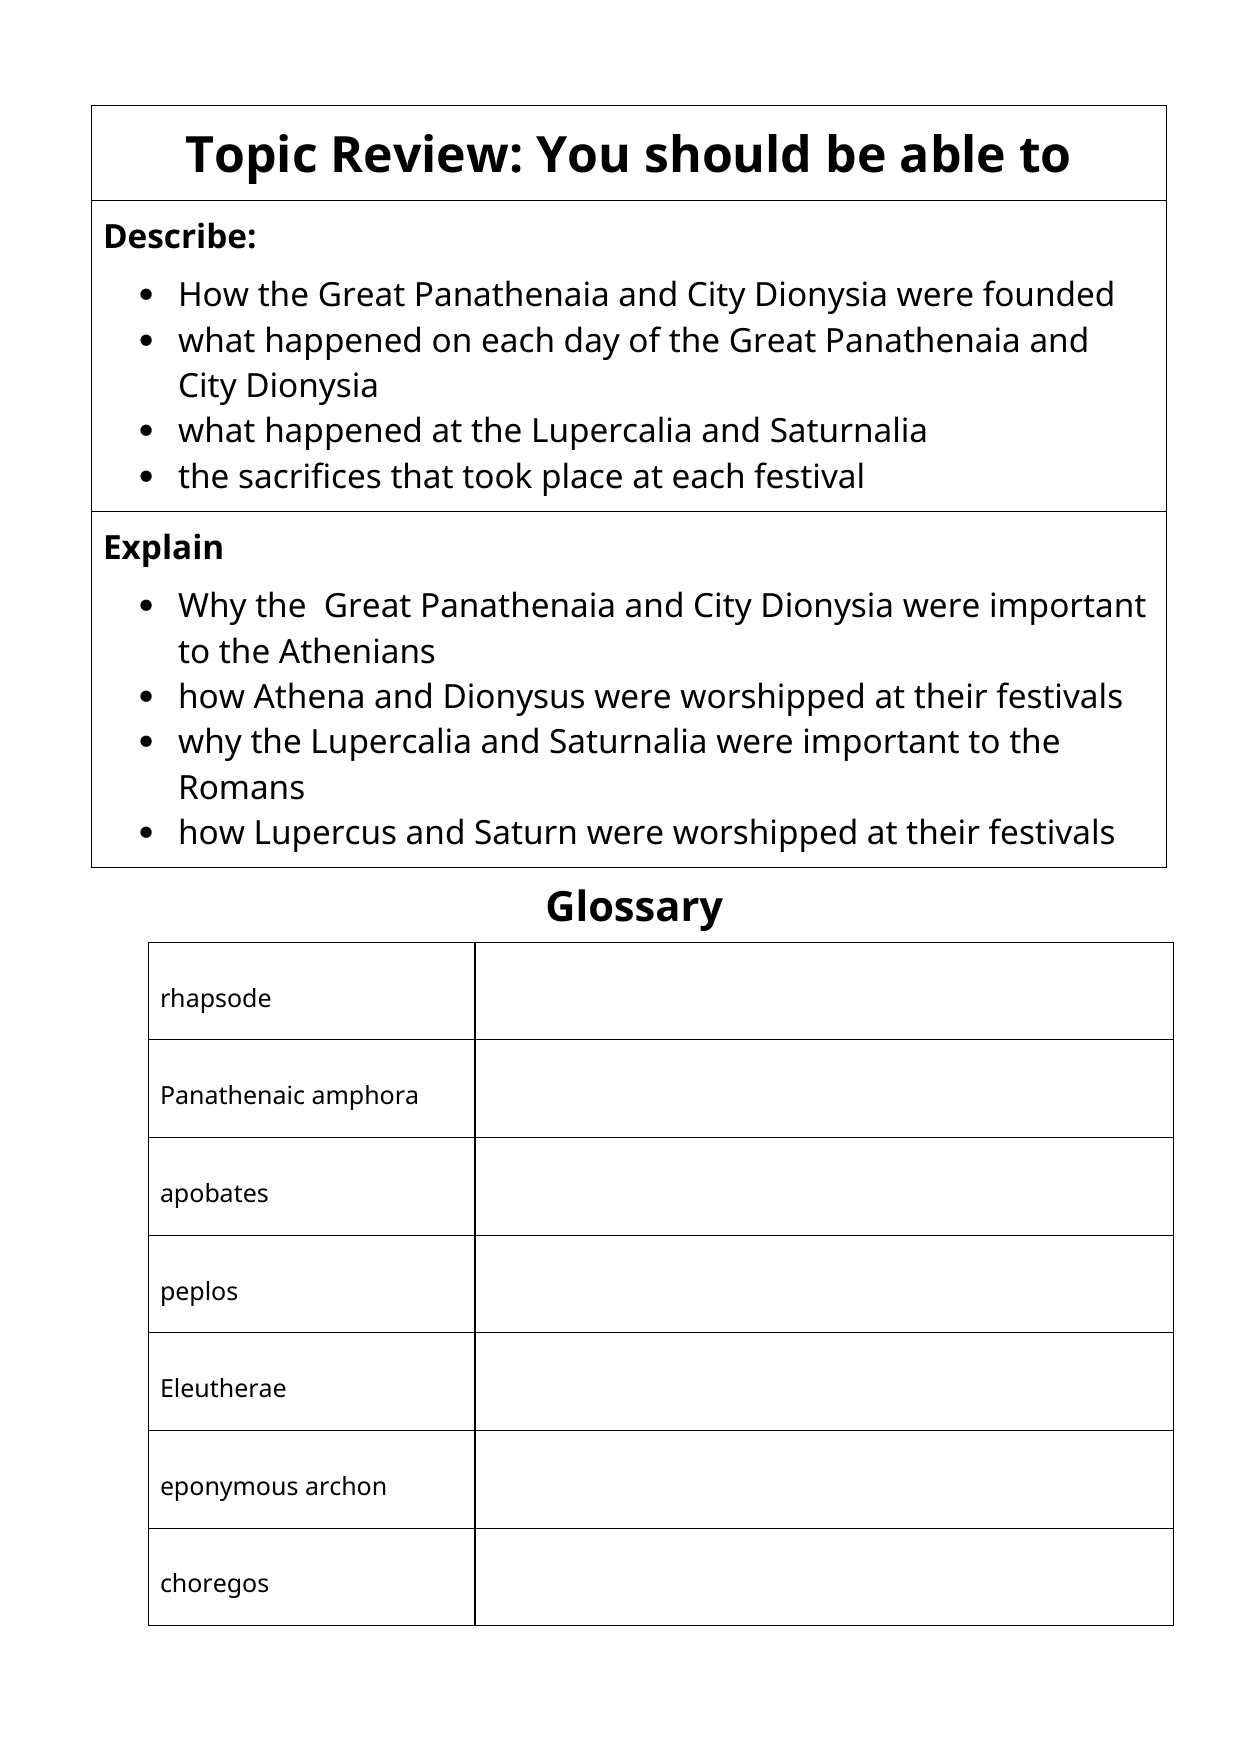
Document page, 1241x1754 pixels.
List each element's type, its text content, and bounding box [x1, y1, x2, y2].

text Glossary [150, 868, 1107, 933]
table_cell [476, 1040, 1173, 1137]
table_cell Describe: How the Great Panathenaia and City Dionysia were founded what happened on each day of the Great Panathenaia and City Dionysia what happened at the Lupercalia and Saturnalia the sacrifices that took place at each festival [92, 201, 1166, 511]
table_cell [476, 1236, 1173, 1332]
table_cell [476, 1138, 1173, 1234]
table_cell Eleutherae [149, 1333, 474, 1430]
table_cell [476, 1333, 1173, 1430]
table_cell [476, 1431, 1173, 1527]
table_cell eponymous archon [149, 1431, 474, 1527]
table_header [476, 943, 1173, 1039]
table_header Topic Review: You should be able to [92, 106, 1166, 199]
table_cell peplos [149, 1236, 474, 1332]
table_header rhapsode [149, 943, 474, 1039]
table_cell apobates [149, 1138, 474, 1234]
table_cell Panathenaic amphora [149, 1040, 474, 1137]
table_cell choregos [149, 1529, 474, 1625]
table_cell [476, 1529, 1173, 1625]
table_cell Explain Why the Great Panathenaia and City Dionysia were important to the Athenians how Athena and Dionysus were worshipped at their festivals why the Lupercalia and Saturnalia were important to the Romans how Lupercus and Saturn were worshipped at their festivals [92, 512, 1166, 867]
